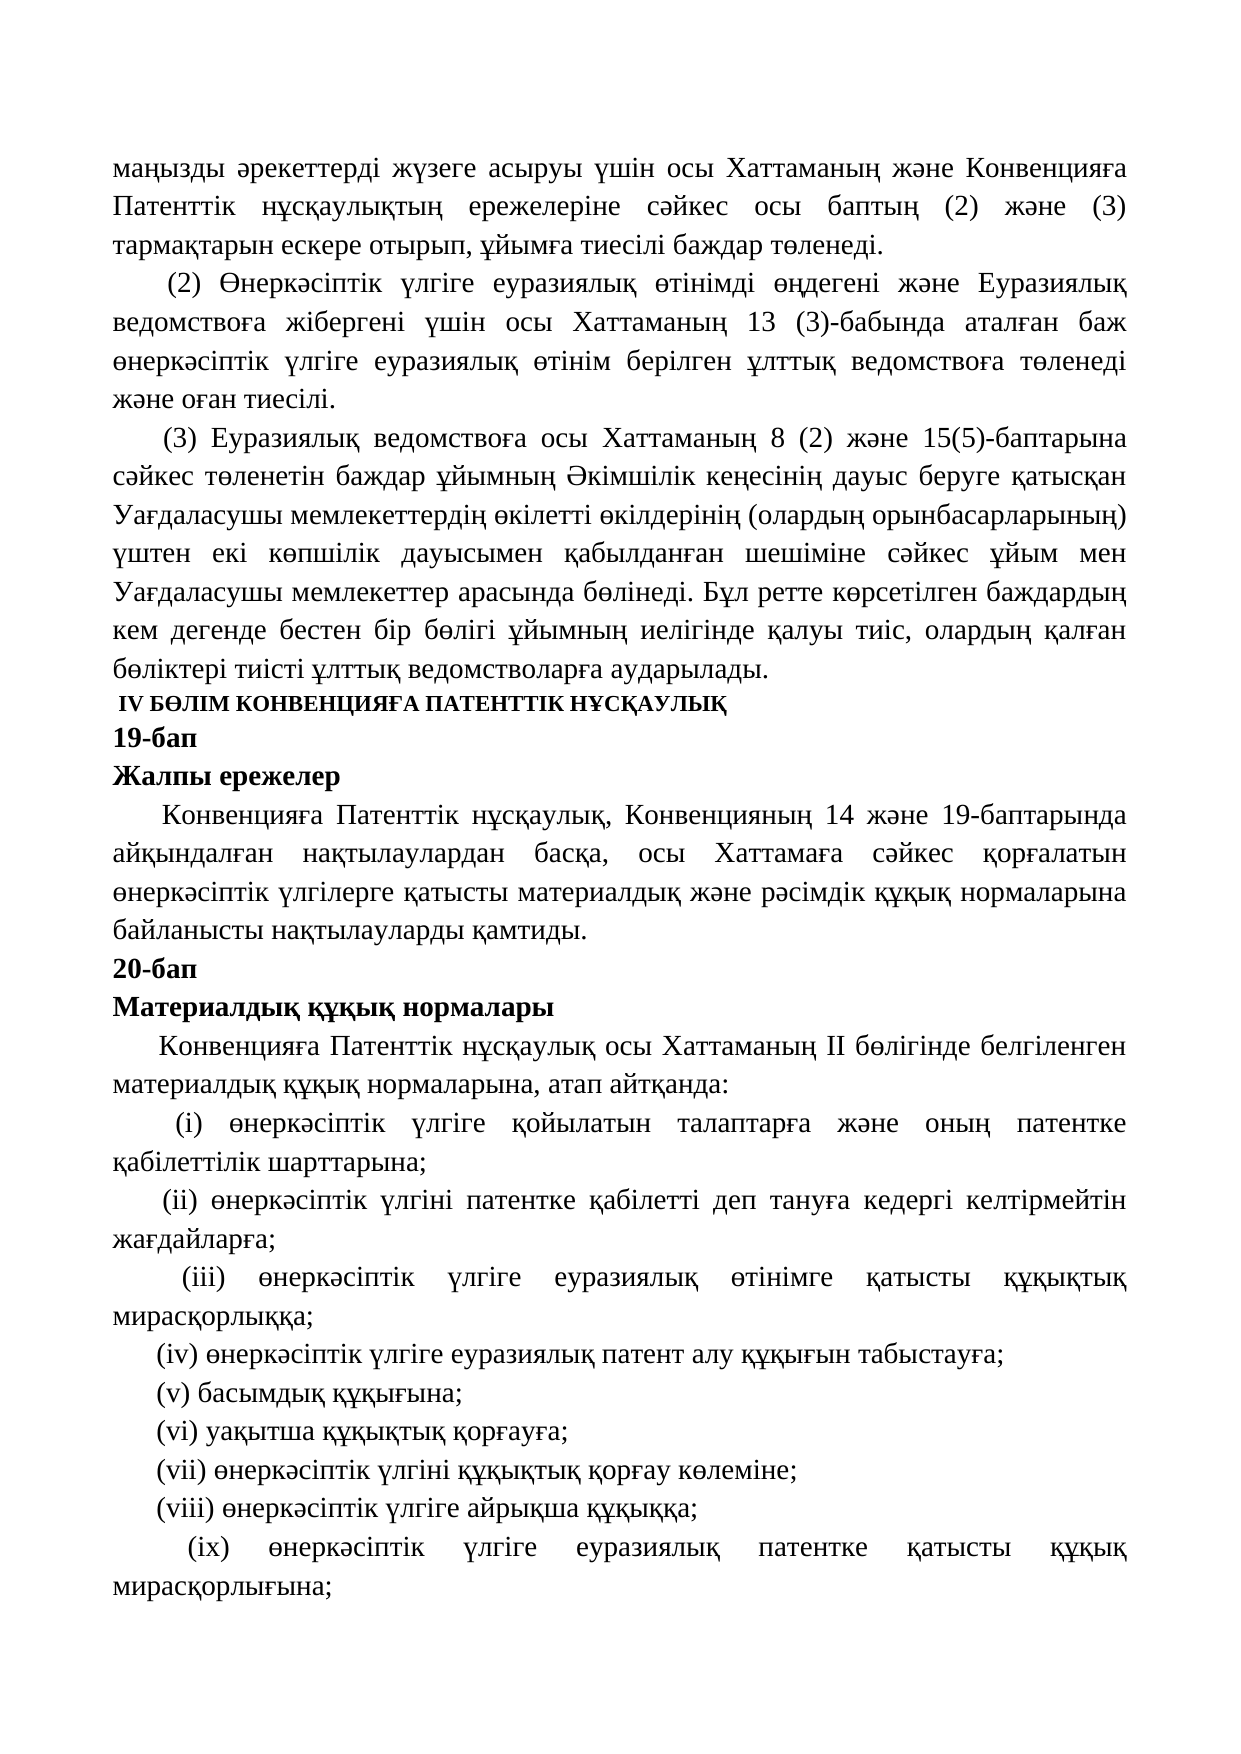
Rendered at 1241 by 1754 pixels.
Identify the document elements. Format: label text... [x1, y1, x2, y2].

text (v) басымдық құқығына; [112, 1375, 1128, 1408]
text (і) өнеркәсіптік үлгіге қойылатын талаптарға және оның патентке қабілеттілік шарттарына; [112, 1105, 1128, 1177]
text (іі) өнеркәсіптік үлгіні патентке қабілетті деп тануға кедергі келтірмейтін жағдайларға; [112, 1182, 1128, 1254]
text (vііі) өнеркәсіптік үлгіге айрықша құқыққа; [112, 1491, 1128, 1524]
text Жалпы ережелер [112, 758, 1128, 792]
text (іх) өнеркәсіптік үлгіге еуразиялық патентке қатысты құқық мирасқорлығына; [112, 1529, 1128, 1601]
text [112, 150, 1128, 261]
text Конвенцияға Патенттік нұсқаулық, Конвенцияның 14 және 19-баптарында айқындалған нақтылаулардан басқа, осы Хаттамаға сәйкес қорғалатын өнеркәсіптік үлгілерге қатысты материалдық және рәсімдік құқық нормаларына байланысты нақтылауларды қамтиды. [112, 797, 1128, 946]
text (2) Өнеркәсіптік үлгіге еуразиялық өтінімді өңдегені және Еуразиялық ведомствоға жібергені үшін осы Хаттаманың 13 (3)-бабында аталған баж өнеркәсіптік үлгіге еуразиялық өтінім берілген ұлттық ведомствоға төленеді және оған тиесілі. [112, 266, 1128, 415]
text (іv) өнеркәсіптік үлгіге еуразиялық патент алу құқығын табыстауға; [112, 1336, 1128, 1370]
text (vі) уақытша құқықтық қорғауға; [112, 1413, 1128, 1447]
text 20-бап [112, 951, 1128, 984]
text Конвенцияға Патенттік нұсқаулық осы Хаттаманың II бөлігінде белгіленген материалдық құқық нормаларына, атап айтқанда: [112, 1028, 1128, 1100]
text (ііі) өнеркәсіптік үлгіге еуразиялық өтінімге қатысты құқықтық мирасқорлыққа; [112, 1259, 1128, 1331]
text 19-бап [112, 720, 1128, 753]
text (vіі) өнеркәсіптік үлгіні құқықтық қорғау көлеміне; [112, 1452, 1128, 1486]
text (3) Еуразиялық ведомствоға осы Хаттаманың 8 (2) және 15(5)-баптарына сәйкес төленетін баждар ұйымның Әкімшілік кеңесінің дауыс беруге қатысқан Уағдаласушы мемлекеттердің өкілетті өкілдерінің (олардың орынбасарларының) үштен екі көпшілік дауысымен қабылданған шешіміне сәйкес ұйым мен Уағдаласушы мемлекеттер арасында бөлінеді. Бұл ретте көрсетілген баждардың кем дегенде бестен бір бөлігі ұйымның иелігінде қалуы тиіс, олардың қалған бөліктері тиісті ұлттық ведомстволарға аударылады. [112, 420, 1128, 684]
text Материалдық құқық нормалары [112, 989, 1128, 1023]
text IV БӨЛІМ КОНВЕНЦИЯҒА ПАТЕНТТІК НҰСҚАУЛЫҚ [112, 689, 1128, 716]
